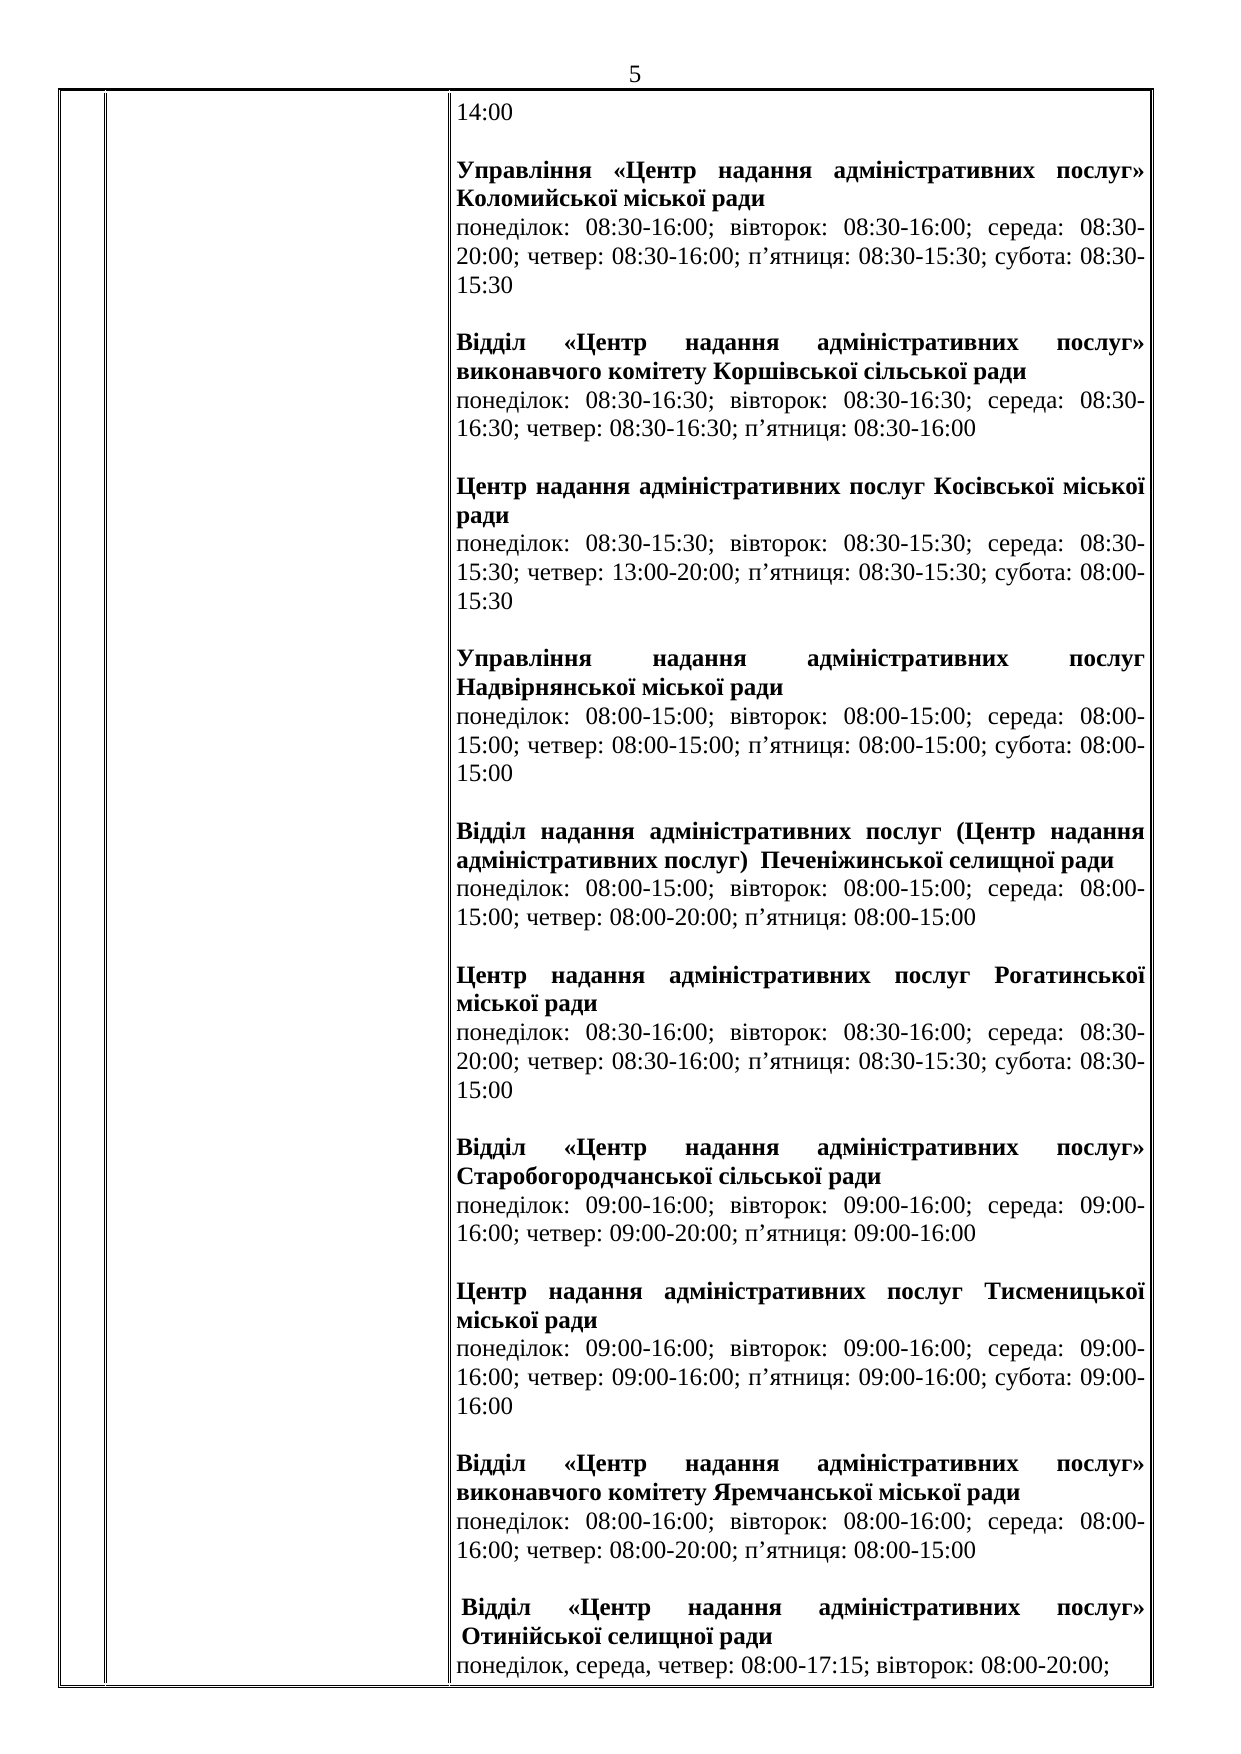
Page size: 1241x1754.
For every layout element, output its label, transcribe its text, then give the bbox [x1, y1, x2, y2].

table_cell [106, 91, 450, 1685]
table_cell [450, 91, 1150, 1685]
table_cell 2 [61, 91, 106, 1685]
